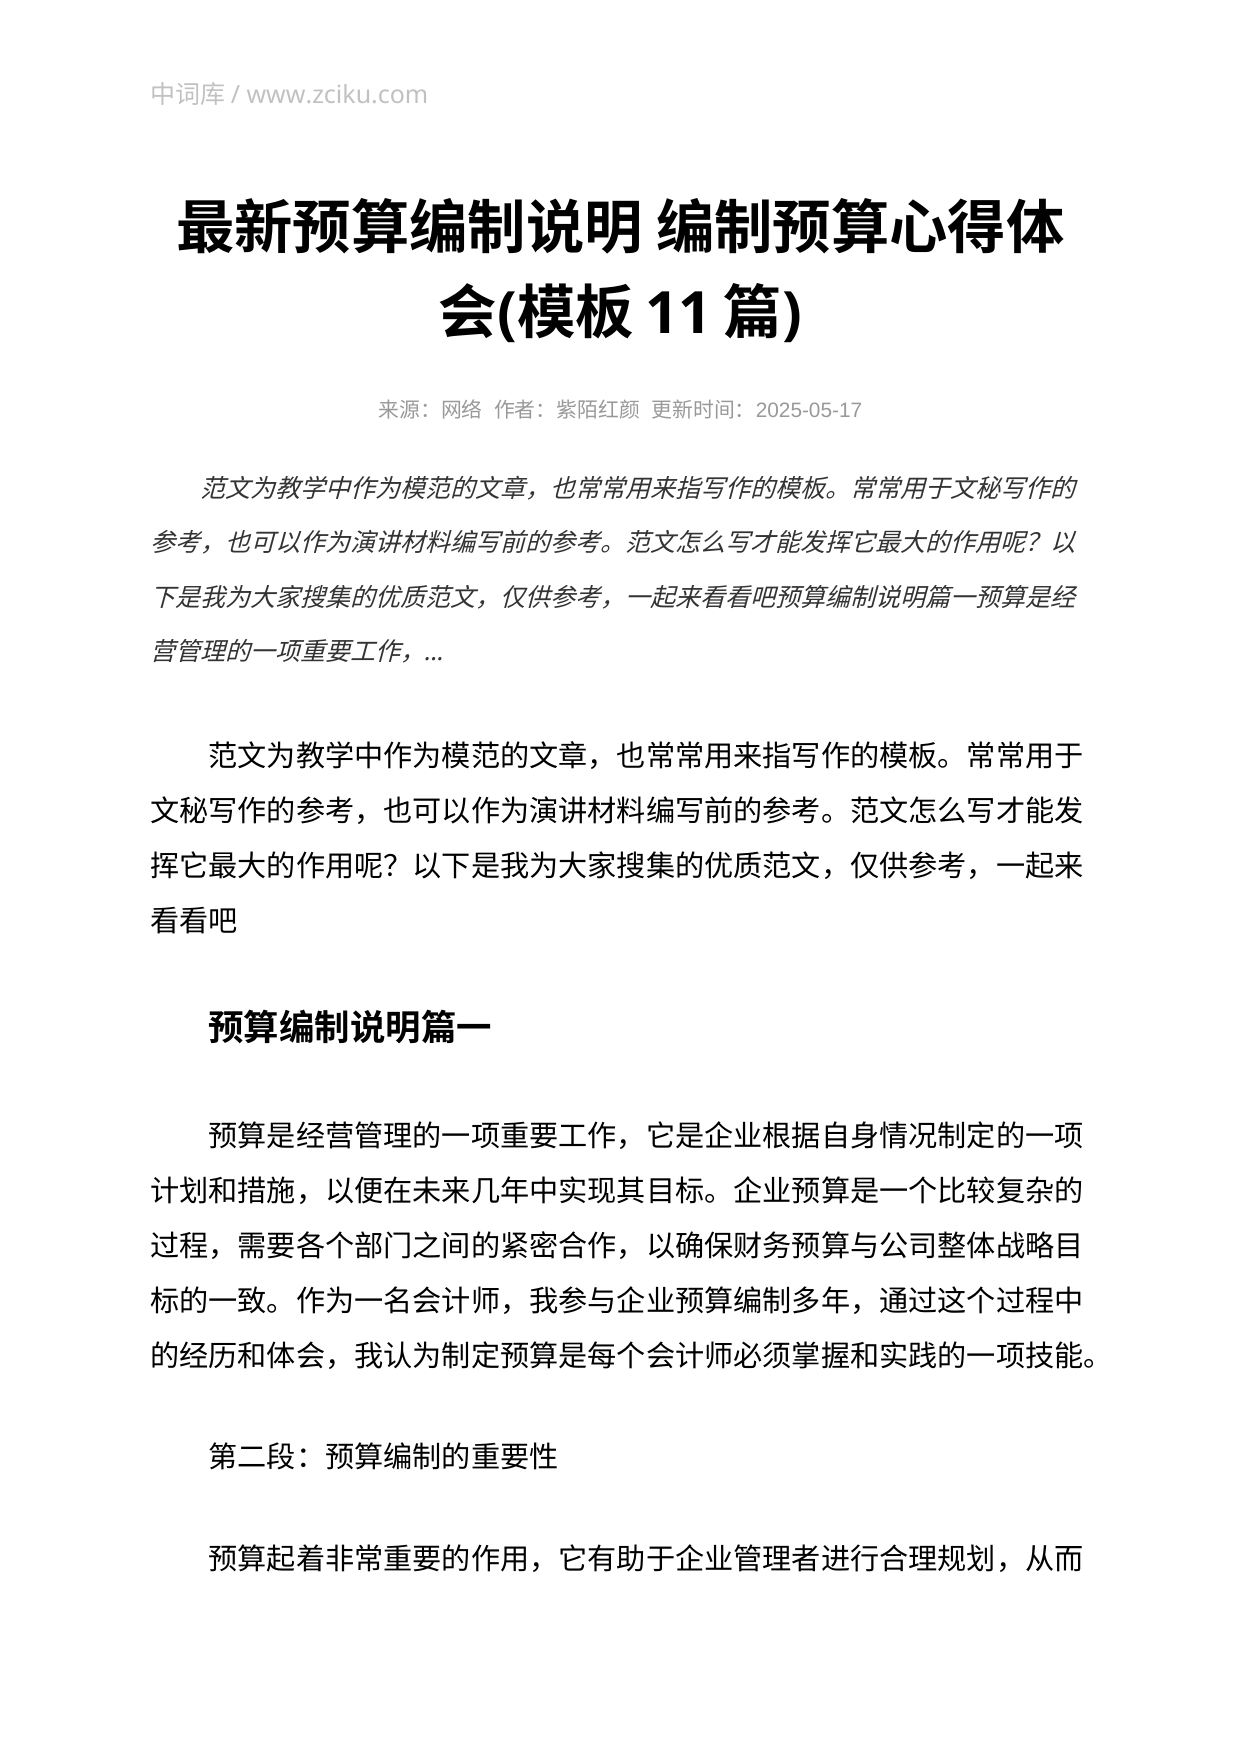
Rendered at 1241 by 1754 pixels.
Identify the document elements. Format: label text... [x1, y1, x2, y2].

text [150, 1536, 1090, 1578]
subtitle 最新预算编制说明 编制预算心得体会(模板11篇) [150, 181, 1090, 351]
text 范文为教学中作为模范的文章，也常常用来指写作的模板。常常用于文秘写作的参考，也可以作为演讲材料编写前的参考。范文怎么写才能发挥它最大的作用呢？以下是我为大家搜集的优质范文，仅供参考，一起来看看吧 [150, 733, 1090, 939]
text 范文为教学中作为模范的文章，也常常用来指写作的模板。常常用于文秘写作的参考，也可以作为演讲材料编写前的参考。范文怎么写才能发挥它最大的作用呢？以下是我为大家搜集的优质范文，仅供参考，一起来看看吧预算编制说明篇一预算是经营管理的一项重要工作，... [150, 468, 1090, 668]
text 预算是经营管理的一项重要工作，它是企业根据自身情况制定的一项计划和措施，以便在未来几年中实现其目标。企业预算是一个比较复杂的过程，需要各个部门之间的紧密合作，以确保财务预算与公司整体战略目标的一致。作为一名会计师，我参与企业预算编制多年，通过这个过程中的经历和体会，我认为制定预算是每个会计师必须掌握和实践的一项技能。 [150, 1112, 1090, 1374]
text 来源：网络 作者：紫陌红颜 更新时间：2025-05-17 [150, 397, 1090, 421]
text 预算编制说明篇一 [150, 999, 1090, 1050]
text 第二段：预算编制的重要性 [150, 1434, 1090, 1476]
